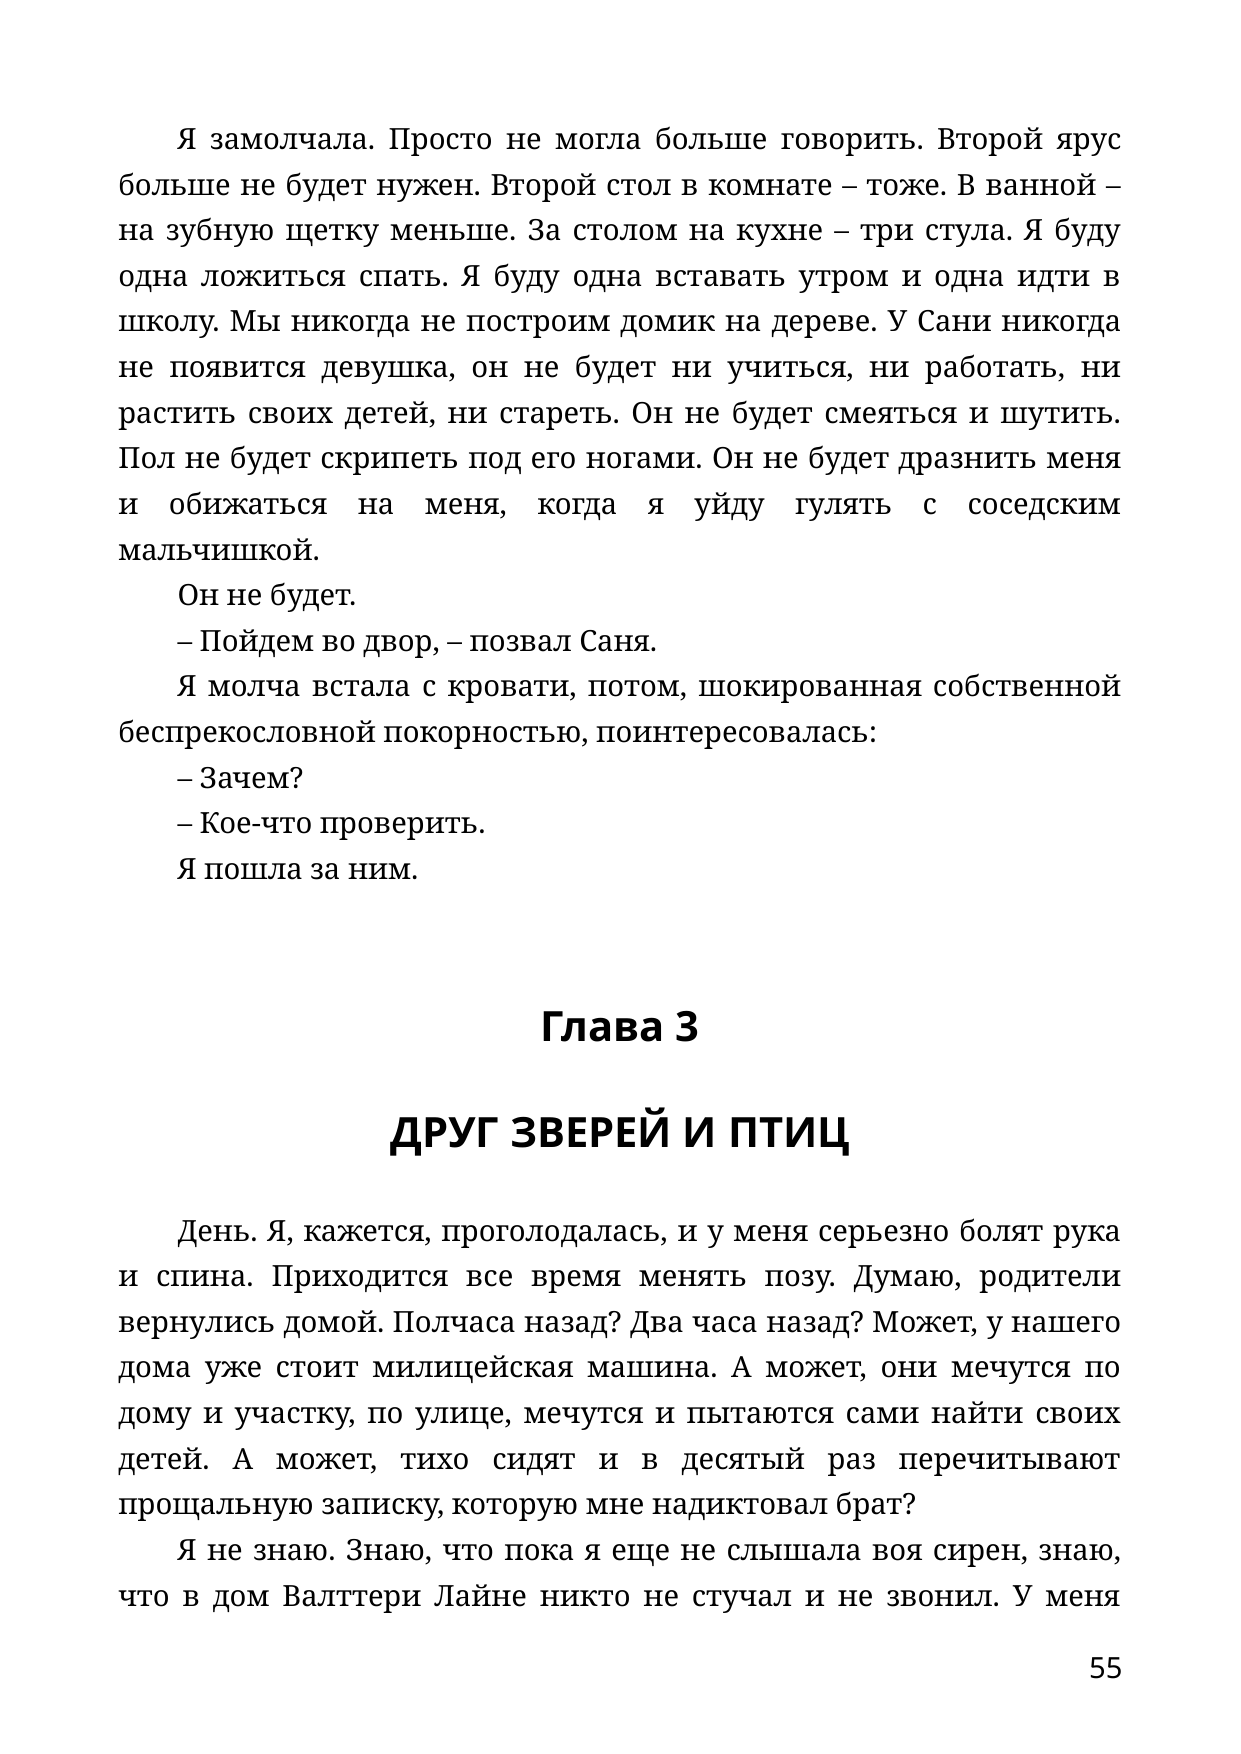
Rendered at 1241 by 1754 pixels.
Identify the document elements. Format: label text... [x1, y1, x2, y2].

text Глава 3 [118, 997, 1122, 1053]
text – Пойдем во двор, – позвал Саня. [118, 620, 1122, 660]
text ДРУГ ЗВЕРЕЙ И ПТИЦ [118, 1103, 1122, 1160]
text Я молча встала с кровати, потом, шокированная собственной беспрекословной покорностью, поинтересовалась: [118, 666, 1122, 751]
text Он не будет. [118, 574, 1122, 614]
text Я пошла за ним. [118, 848, 1122, 888]
text – Кое-что проверить. [118, 802, 1122, 842]
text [118, 1529, 1122, 1614]
text – Зачем? [118, 757, 1122, 797]
text День. Я, кажется, проголодалась, и у меня серьезно болят рука и спина. Приходится все время менять позу. Думаю, родители вернулись домой. Полчаса назад? Два часа назад? Может, у нашего дома уже стоит милицейская машина. А может, они мечутся по дому и участку, по улице, мечутся и пытаются сами найти своих детей. А может, тихо сидят и в десятый раз перечитывают прощальную записку, которую мне надиктовал брат? [118, 1210, 1122, 1523]
text Я замолчала. Просто не могла больше говорить. Второй ярус больше не будет нужен. Второй стол в комнате – тоже. В ванной – на зубную щетку меньше. За столом на кухне – три стула. Я буду одна ложиться спать. Я буду одна вставать утром и одна идти в школу. Мы никогда не построим домик на дереве. У Сани никогда не появится девушка, он не будет ни учиться, ни работать, ни растить своих детей, ни стареть. Он не будет смеяться и шутить. Пол не будет скрипеть под его ногами. Он не будет дразнить меня и обижаться на меня, когда я уйду гулять с соседским мальчишкой. [118, 118, 1122, 568]
